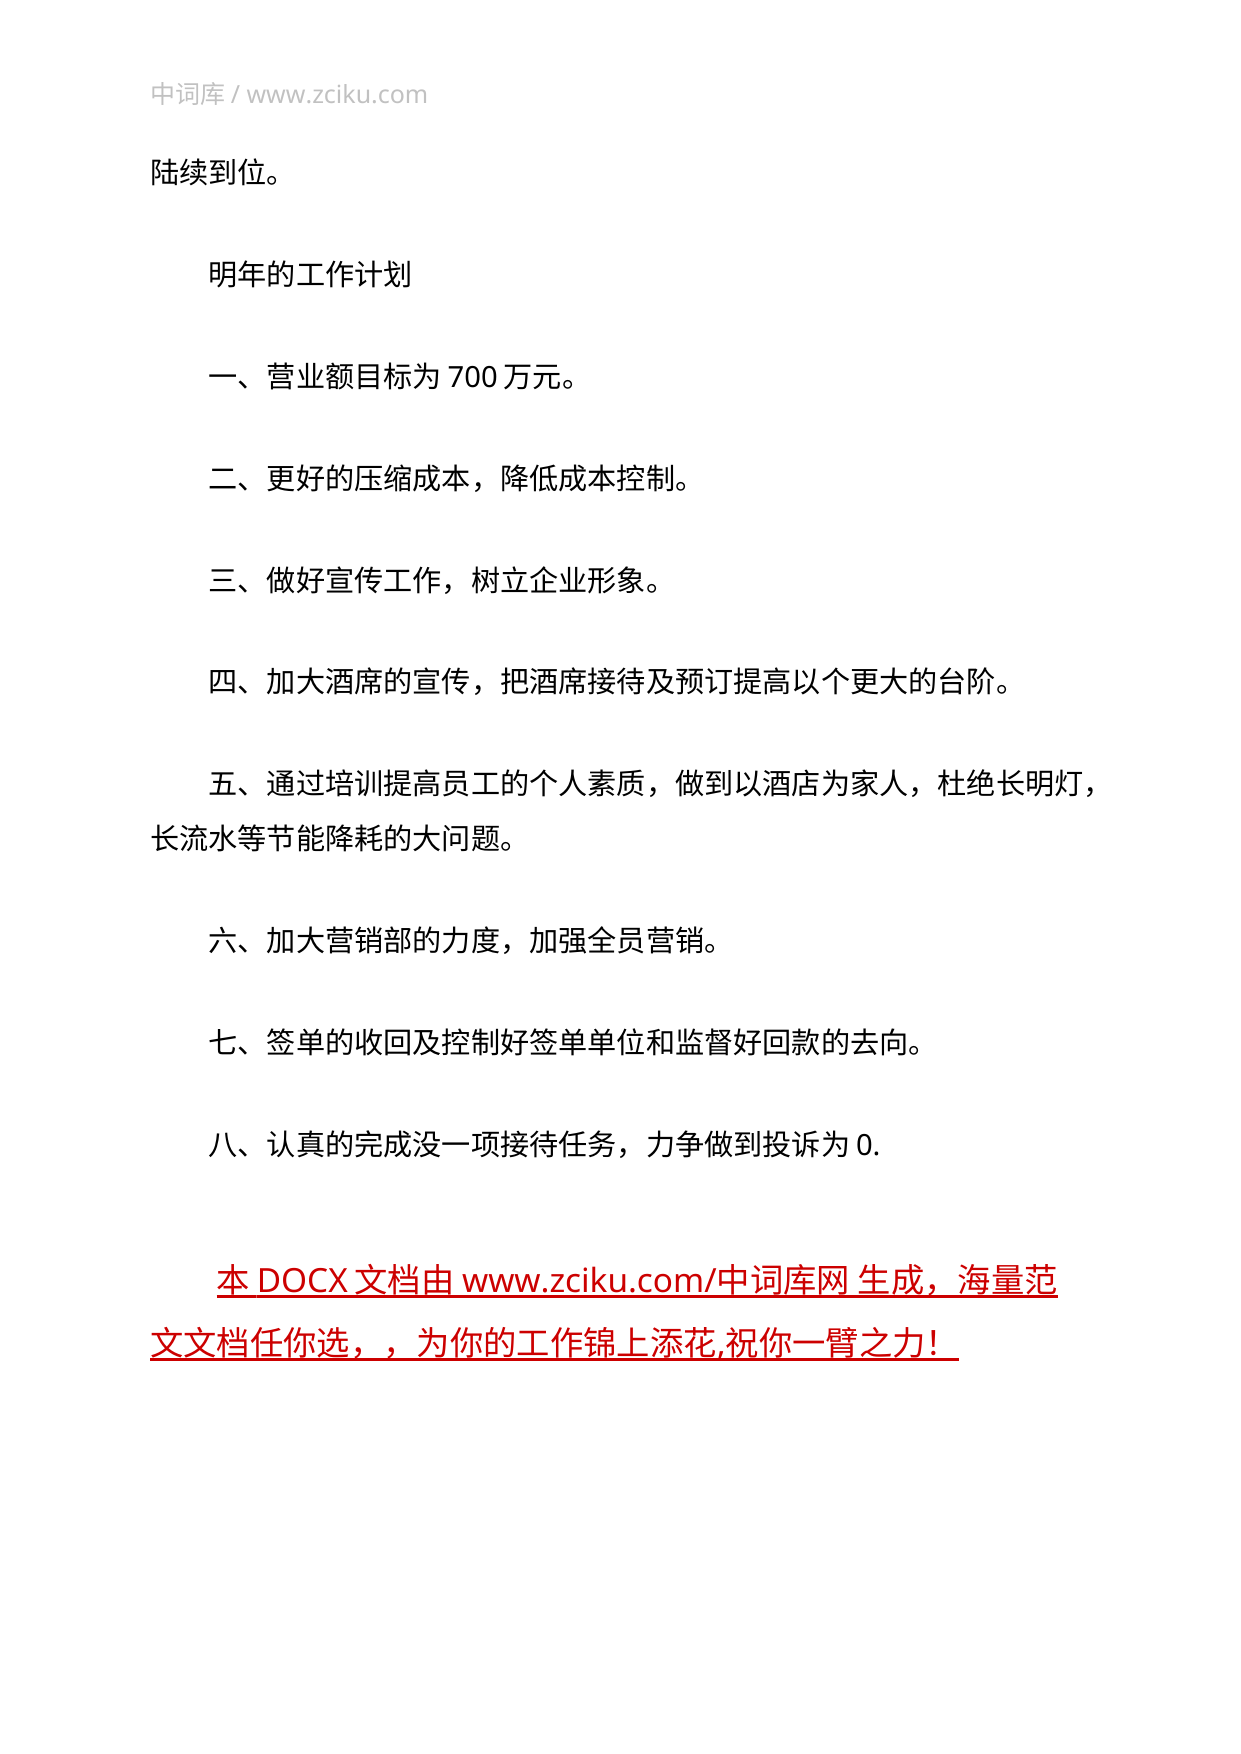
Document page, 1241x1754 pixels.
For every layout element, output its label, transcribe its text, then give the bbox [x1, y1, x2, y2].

text 八、认真的完成没一项接待任务，力争做到投诉为0. [150, 1121, 1090, 1163]
text 一、营业额目标为700万元。 [150, 353, 1090, 396]
text 本DOCX文档由 www.zciku.com/中词库网 生成，海量范文文档任你选，，为你的工作锦上添花,祝你一臂之力！ [150, 1254, 1090, 1366]
text 四、加大酒席的宣传，把酒席接待及预订提高以个更大的台阶。 [150, 659, 1090, 701]
text 六、加大营销部的力度，加强全员营销。 [150, 917, 1090, 960]
text 明年的工作计划 [150, 252, 1090, 294]
text 五、通过培训提高员工的个人素质，做到以酒店为家人，杜绝长明灯，长流水等节能降耗的大问题。 [150, 761, 1090, 858]
text 三、做好宣传工作，树立企业形象。 [150, 557, 1090, 599]
text 二、更好的压缩成本，降低成本控制。 [150, 456, 1090, 498]
text 七、签单的收回及控制好签单单位和监督好回款的去向。 [150, 1019, 1090, 1062]
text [150, 150, 1090, 192]
